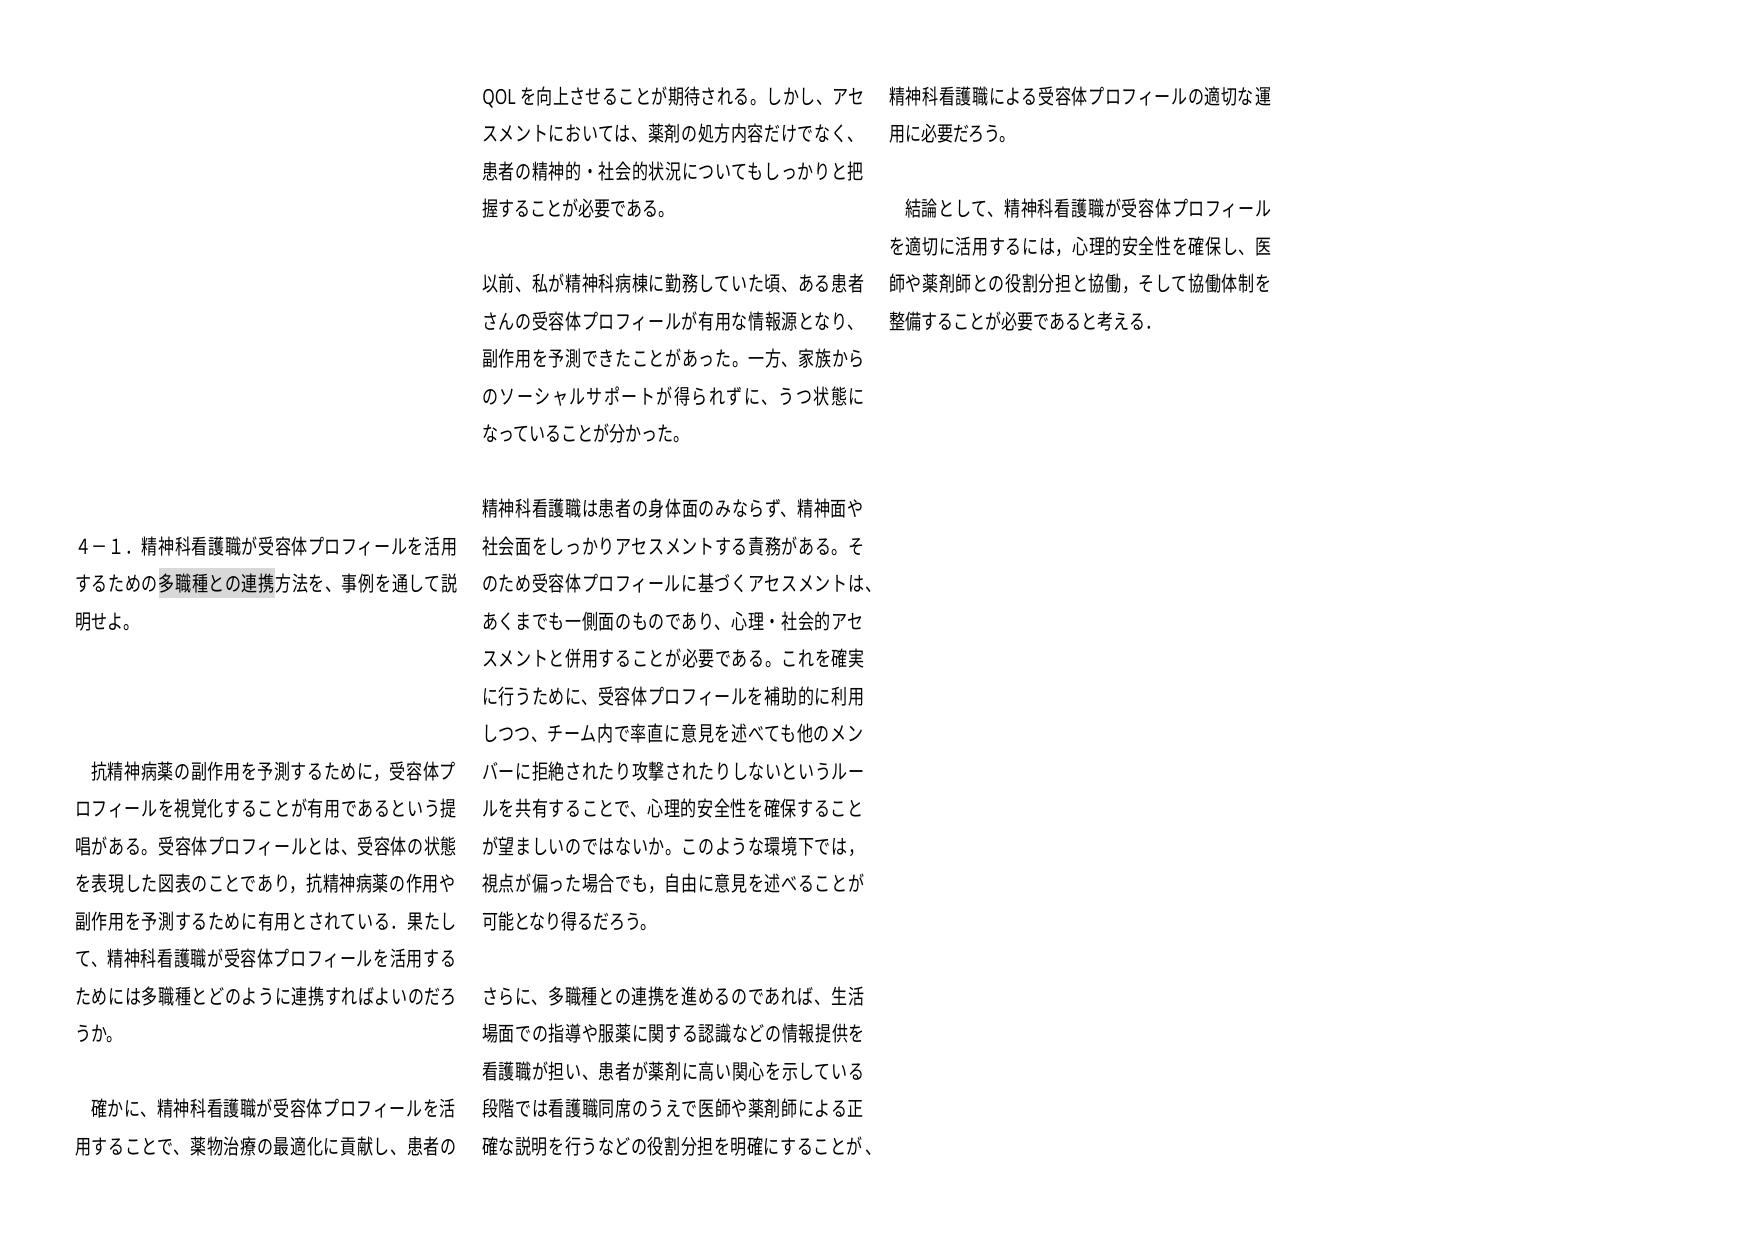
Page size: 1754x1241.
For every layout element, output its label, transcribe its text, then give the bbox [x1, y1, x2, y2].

text さらに、多職種との連携を進めるのであれば、生活場面での指導や服薬に関する認識などの情報提供を看護職が担い、患者が薬剤に高い関心を示している段階では看護職同席のうえで医師や薬剤師による正確な説明を行うなどの役割分担を明確にすることが、精神科看護職による受容体プロフィールの適切な運用に必要だろう。 [482, 976, 865, 1164]
text さらに、多職種との連携を進めるのであれば、生活場面での指導や服薬に関する認識などの情報提供を看護職が担い、患者が薬剤に高い関心を示している段階では看護職同席のうえで医師や薬剤師による正確な説明を行うなどの役割分担を明確にすることが、精神科看護職による受容体プロフィールの適切な運用に必要だろう。 [889, 76, 1272, 151]
text 以前、私が精神科病棟に勤務していた頃、ある患者さんの受容体プロフィールが有用な情報源となり、副作用を予測できたことがあった。一方、家族からのソーシャルサポートが得られずに、うつ状態になっていることが分かった。 [482, 264, 865, 451]
text 結論として、精神科看護職が受容体プロフィールを適切に活用するには，心理的安全性を確保し、医師や薬剤師との役割分担と協働，そして協働体制を整備することが必要であると考える． [889, 189, 1272, 339]
text 確かに、精神科看護職が受容体プロフィールを活用することで、薬物治療の最適化に貢献し、患者のQOLを向上させることが期待される。しかし、アセスメントにおいては、薬剤の処方内容だけでなく、患者の精神的・社会的状況についてもしっかりと把握することが必要である。 [482, 76, 865, 226]
text 精神科看護職は患者の身体面のみならず、精神面や社会面をしっかりアセスメントする責務がある。そのため受容体プロフィールに基づくアセスメントは、あくまでも一側面のものであり、心理・社会的アセスメントと併用することが必要である。これを確実に行うために、受容体プロフィールを補助的に利用しつつ、チーム内で率直に意見を述べても他のメンバーに拒絶されたり攻撃されたりしないというルールを共有することで、心理的安全性を確保することが望ましいのではないか。このような環境下では，視点が偏った場合でも，自由に意見を述べることが可能となり得るだろう。 [482, 489, 865, 939]
text 確かに、精神科看護職が受容体プロフィールを活用することで、薬物治療の最適化に貢献し、患者のQOLを向上させることが期待される。しかし、アセスメントにおいては、薬剤の処方内容だけでなく、患者の精神的・社会的状況についてもしっかりと把握することが必要である。 [75, 1089, 458, 1164]
text 抗精神病薬の副作用を予測するために，受容体プロフィールを視覚化することが有用であるという提唱がある。受容体プロフィールとは、受容体の状態を表現した図表のことであり，抗精神病薬の作用や副作用を予測するために有用とされている．果たして、精神科看護職が受容体プロフィールを活用するためには多職種とどのように連携すればよいのだろうか。 [75, 751, 458, 1051]
text ４－１．精神科看護職が受容体プロフィールを活用するための多職種との連携方法を、事例を通して説明せよ。 [75, 526, 458, 639]
